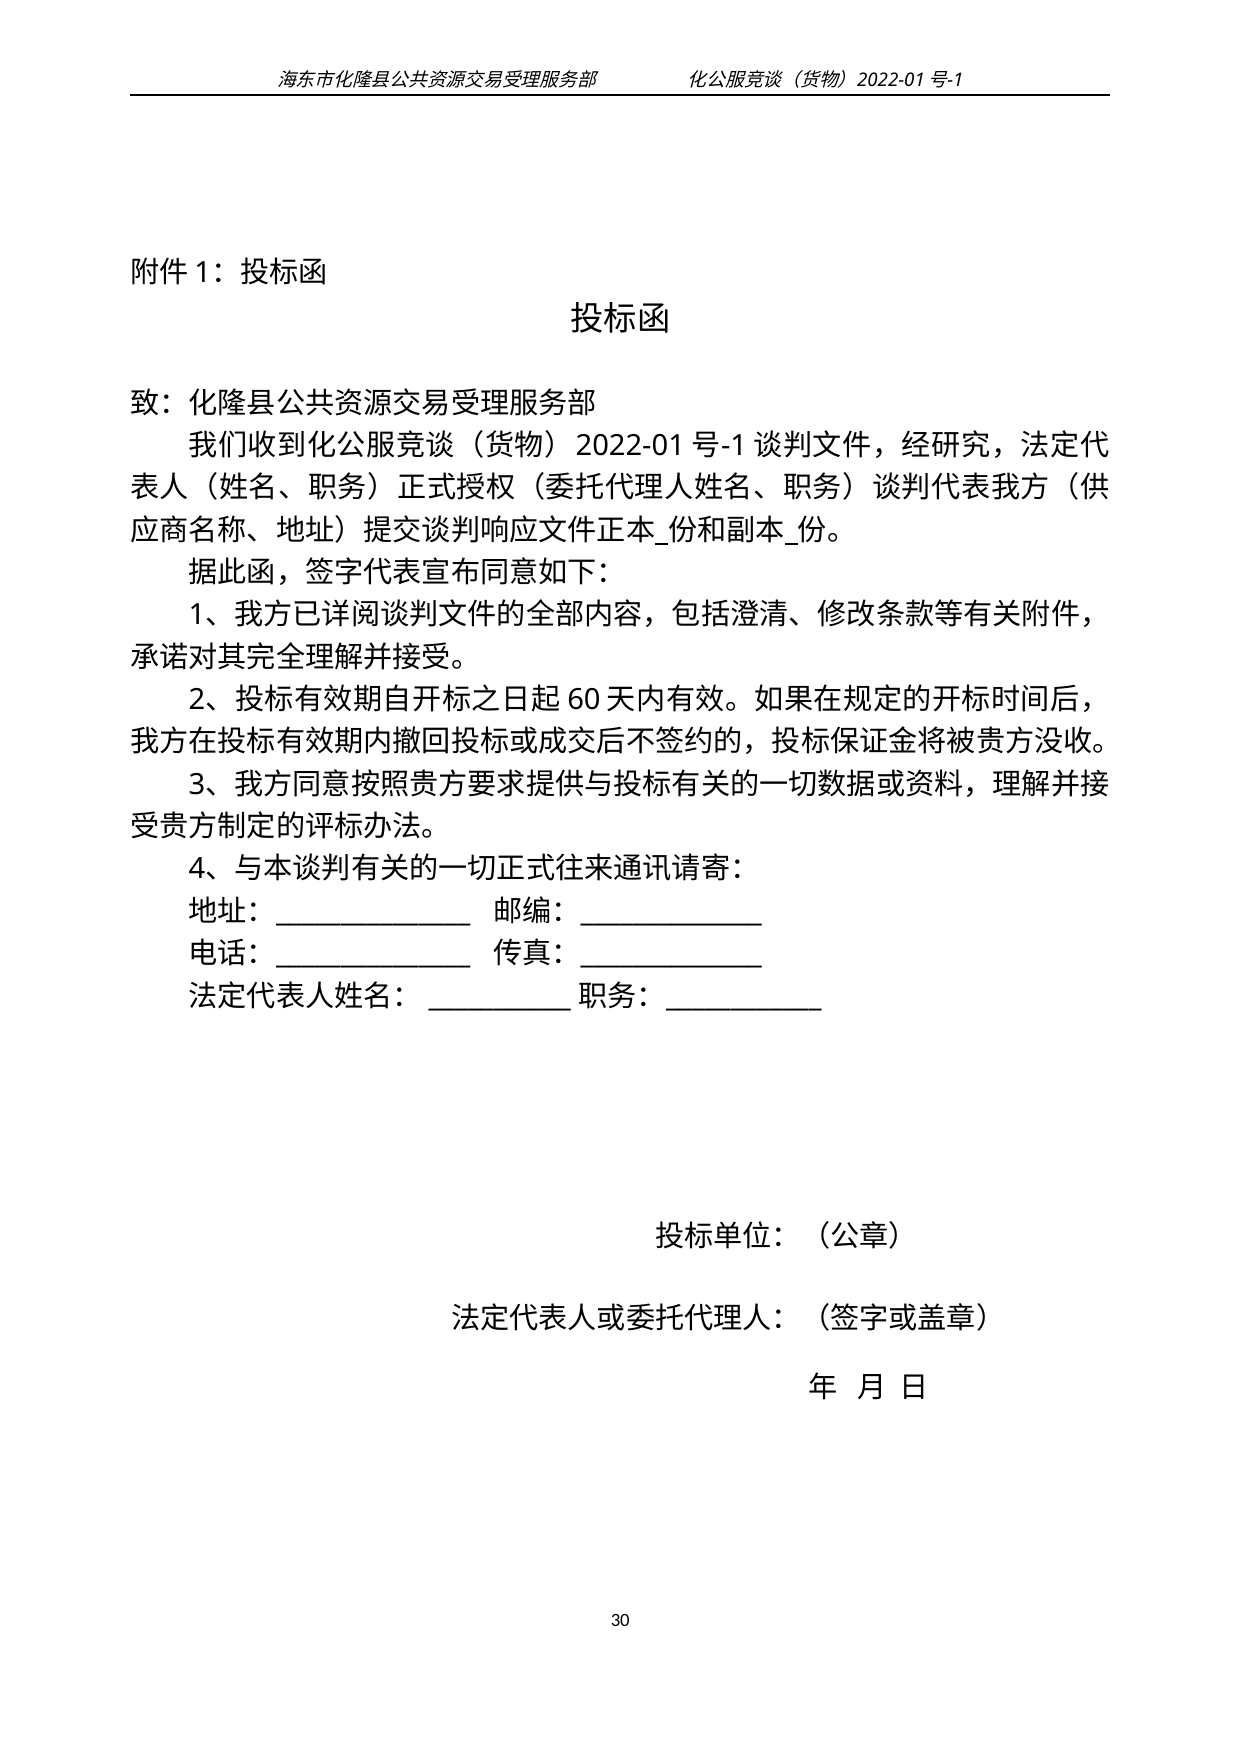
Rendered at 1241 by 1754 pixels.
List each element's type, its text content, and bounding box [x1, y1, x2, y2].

text 4、与本谈判有关的一切正式往来通讯请寄： [130, 845, 1110, 887]
text 电话：_______________ 传真：______________ [188, 930, 1110, 972]
text 2、投标有效期自开标之日起60天内有效。如果在规定的开标时间后，我方在投标有效期内撤回投标或成交后不签约的，投标保证金将被贵方没收。 [130, 676, 1110, 760]
text 年 月 日 [130, 1364, 1110, 1406]
text 法定代表人姓名： ___________ 职务：____________ [188, 972, 1110, 1014]
text 法定代表人或委托代理人：（签字或盖章） [130, 1295, 1110, 1337]
text 3、我方同意按照贵方要求提供与投标有关的一切数据或资料，理解并接受贵方制定的评标办法。 [130, 760, 1110, 845]
text 地址：_______________ 邮编：______________ [188, 887, 1110, 930]
text 我们收到化公服竞谈（货物）2022-01号-1谈判文件，经研究，法定代表人（姓名、职务）正式授权（委托代理人姓名、职务）谈判代表我方（供应商名称、地址）提交谈判响应文件正本 份和副本 份。 [130, 422, 1110, 548]
text 据此函，签字代表宣布同意如下： [130, 548, 1110, 591]
text 附件1：投标函 [130, 249, 1110, 291]
text 投标函 [130, 291, 1110, 339]
text 致：化隆县公共资源交易受理服务部 [130, 379, 1110, 422]
text 投标单位：（公章） [130, 1213, 1110, 1255]
text 1、我方已详阅谈判文件的全部内容，包括澄清、修改条款等有关附件，承诺对其完全理解并接受。 [130, 591, 1110, 676]
